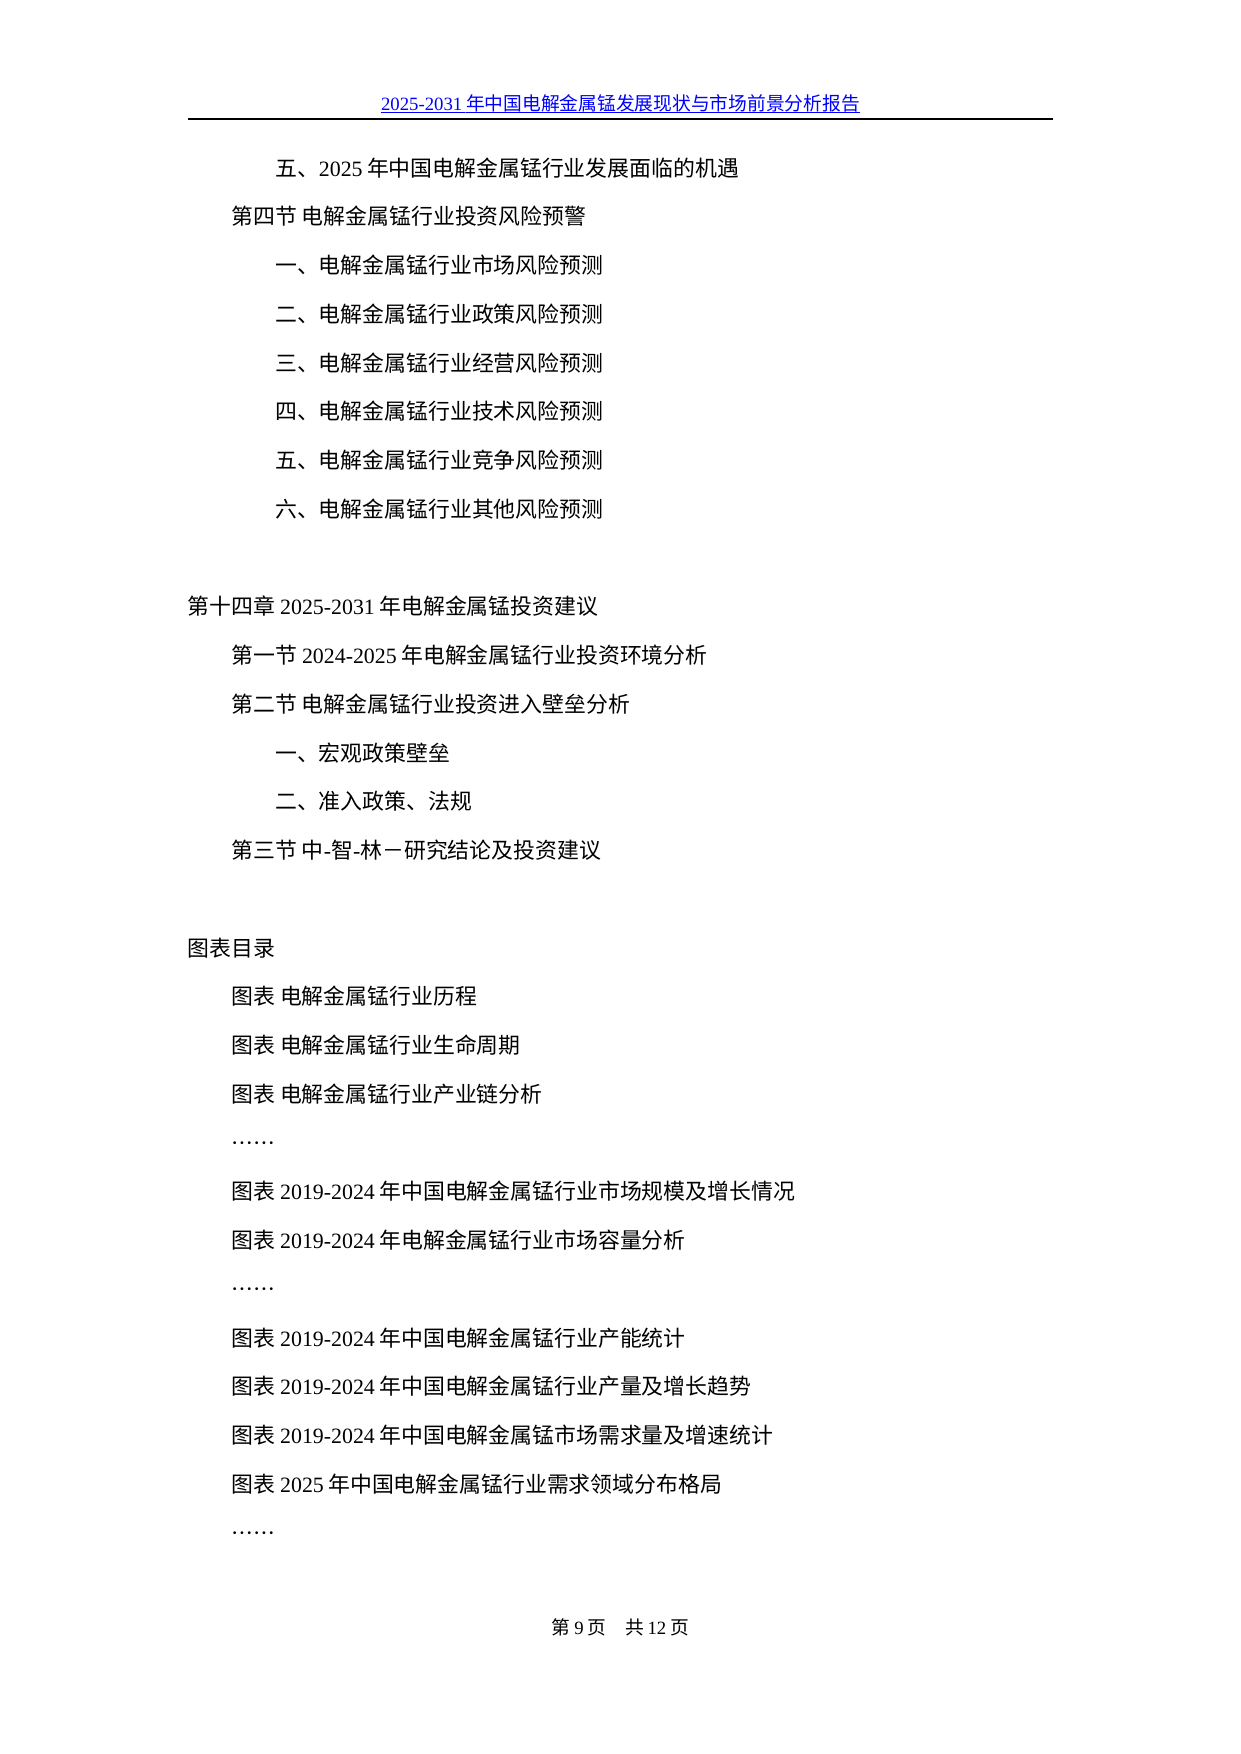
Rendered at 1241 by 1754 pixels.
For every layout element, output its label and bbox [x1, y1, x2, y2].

text [187, 150, 1053, 1548]
